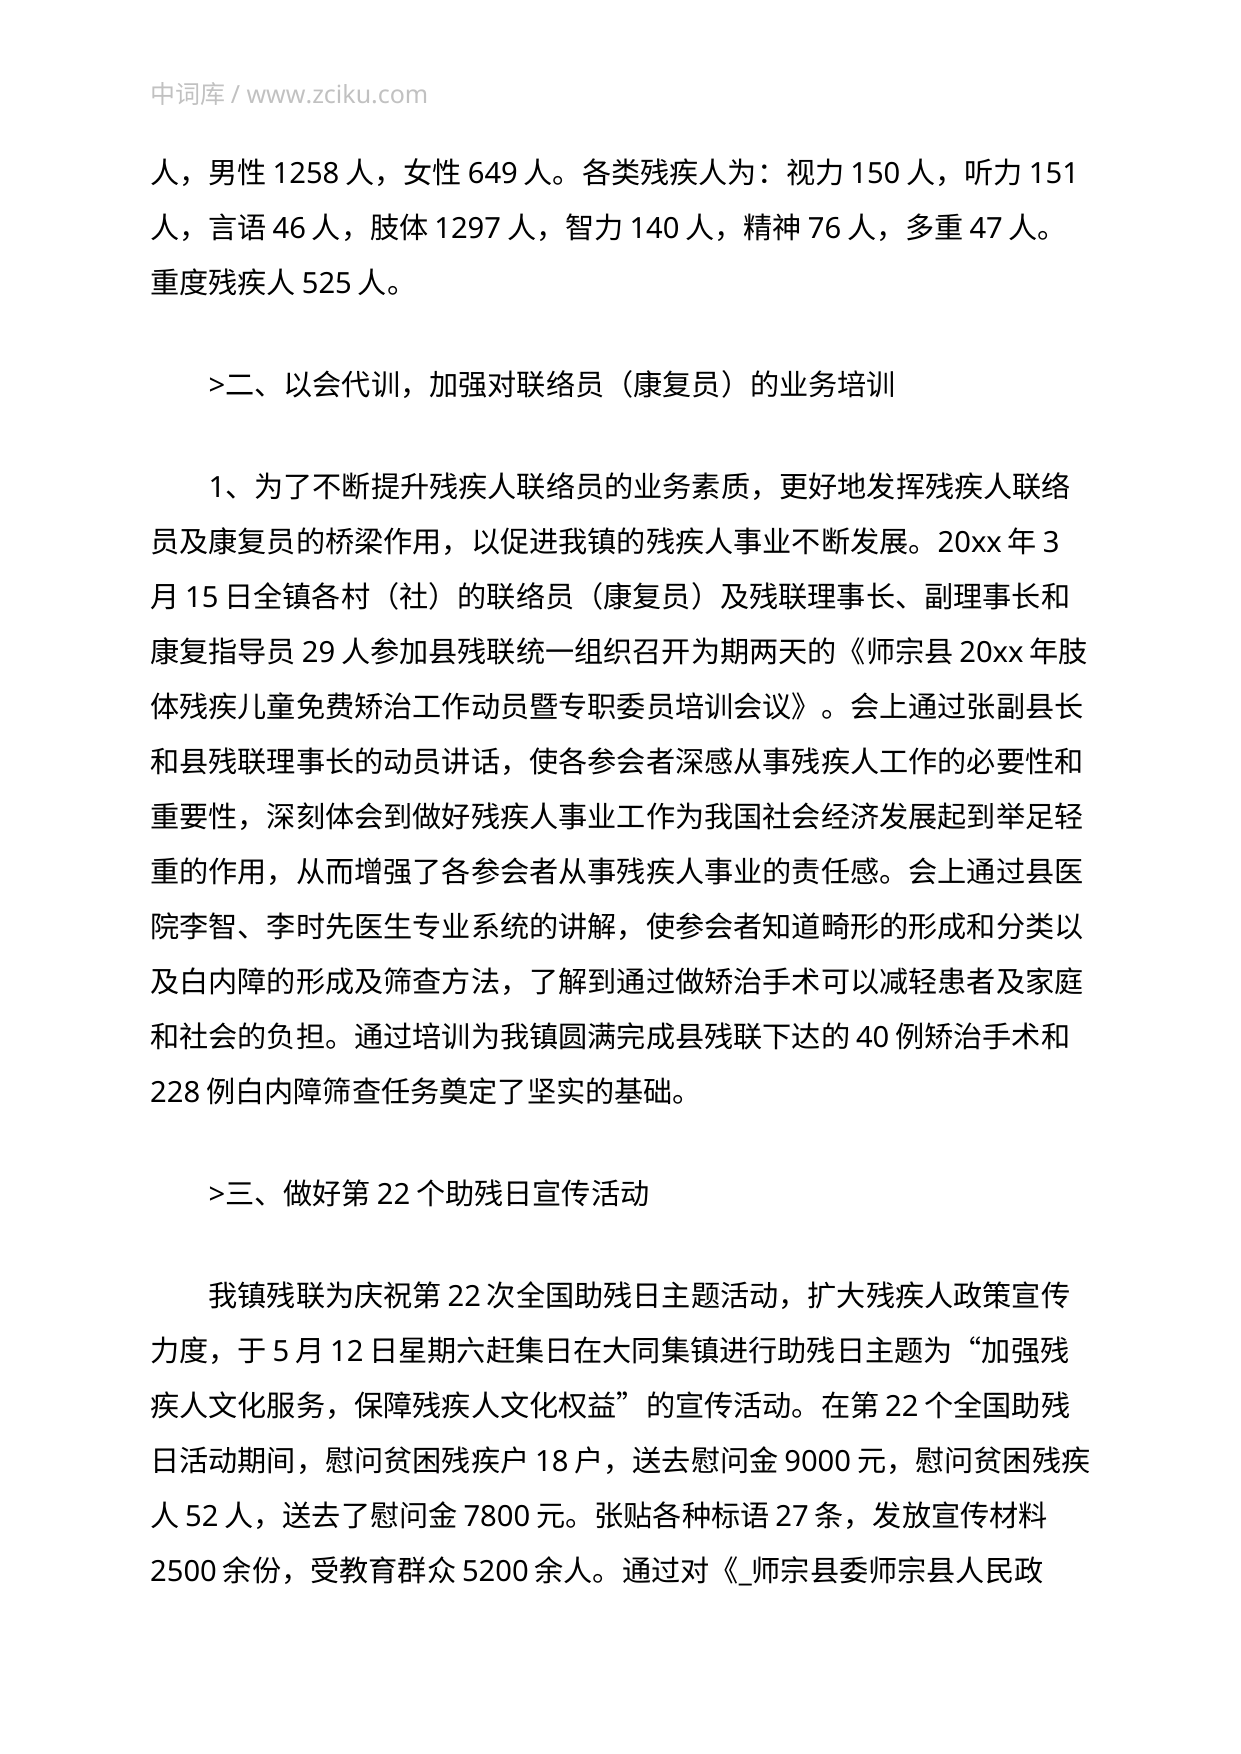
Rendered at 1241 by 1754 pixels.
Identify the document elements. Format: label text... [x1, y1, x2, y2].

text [150, 150, 1090, 302]
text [150, 1272, 1090, 1590]
text >二、以会代训，加强对联络员（康复员）的业务培训 [150, 362, 1090, 404]
text 1、为了不断提升残疾人联络员的业务素质，更好地发挥残疾人联络员及康复员的桥梁作用，以促进我镇的残疾人事业不断发展。20xx年3月15日全镇各村（社）的联络员（康复员）及残联理事长、副理事长和康复指导员29人参加县残联统一组织召开为期两天的《师宗县20xx年肢体残疾儿童免费矫治工作动员暨专职委员培训会议》。会上通过张副县长和县残联理事长的动员讲话，使各参会者深感从事残疾人工作的必要性和重要性，深刻体会到做好残疾人事业工作为我国社会经济发展起到举足轻重的作用，从而增强了各参会者从事残疾人事业的责任感。会上通过县医院李智、李时先医生专业系统的讲解，使参会者知道畸形的形成和分类以及白内障的形成及筛查方法，了解到通过做矫治手术可以减轻患者及家庭和社会的负担。通过培训为我镇圆满完成县残联下达的40例矫治手术和228例白内障筛查任务奠定了坚实的基础。 [150, 464, 1090, 1111]
text >三、做好第22个助残日宣传活动 [150, 1170, 1090, 1213]
